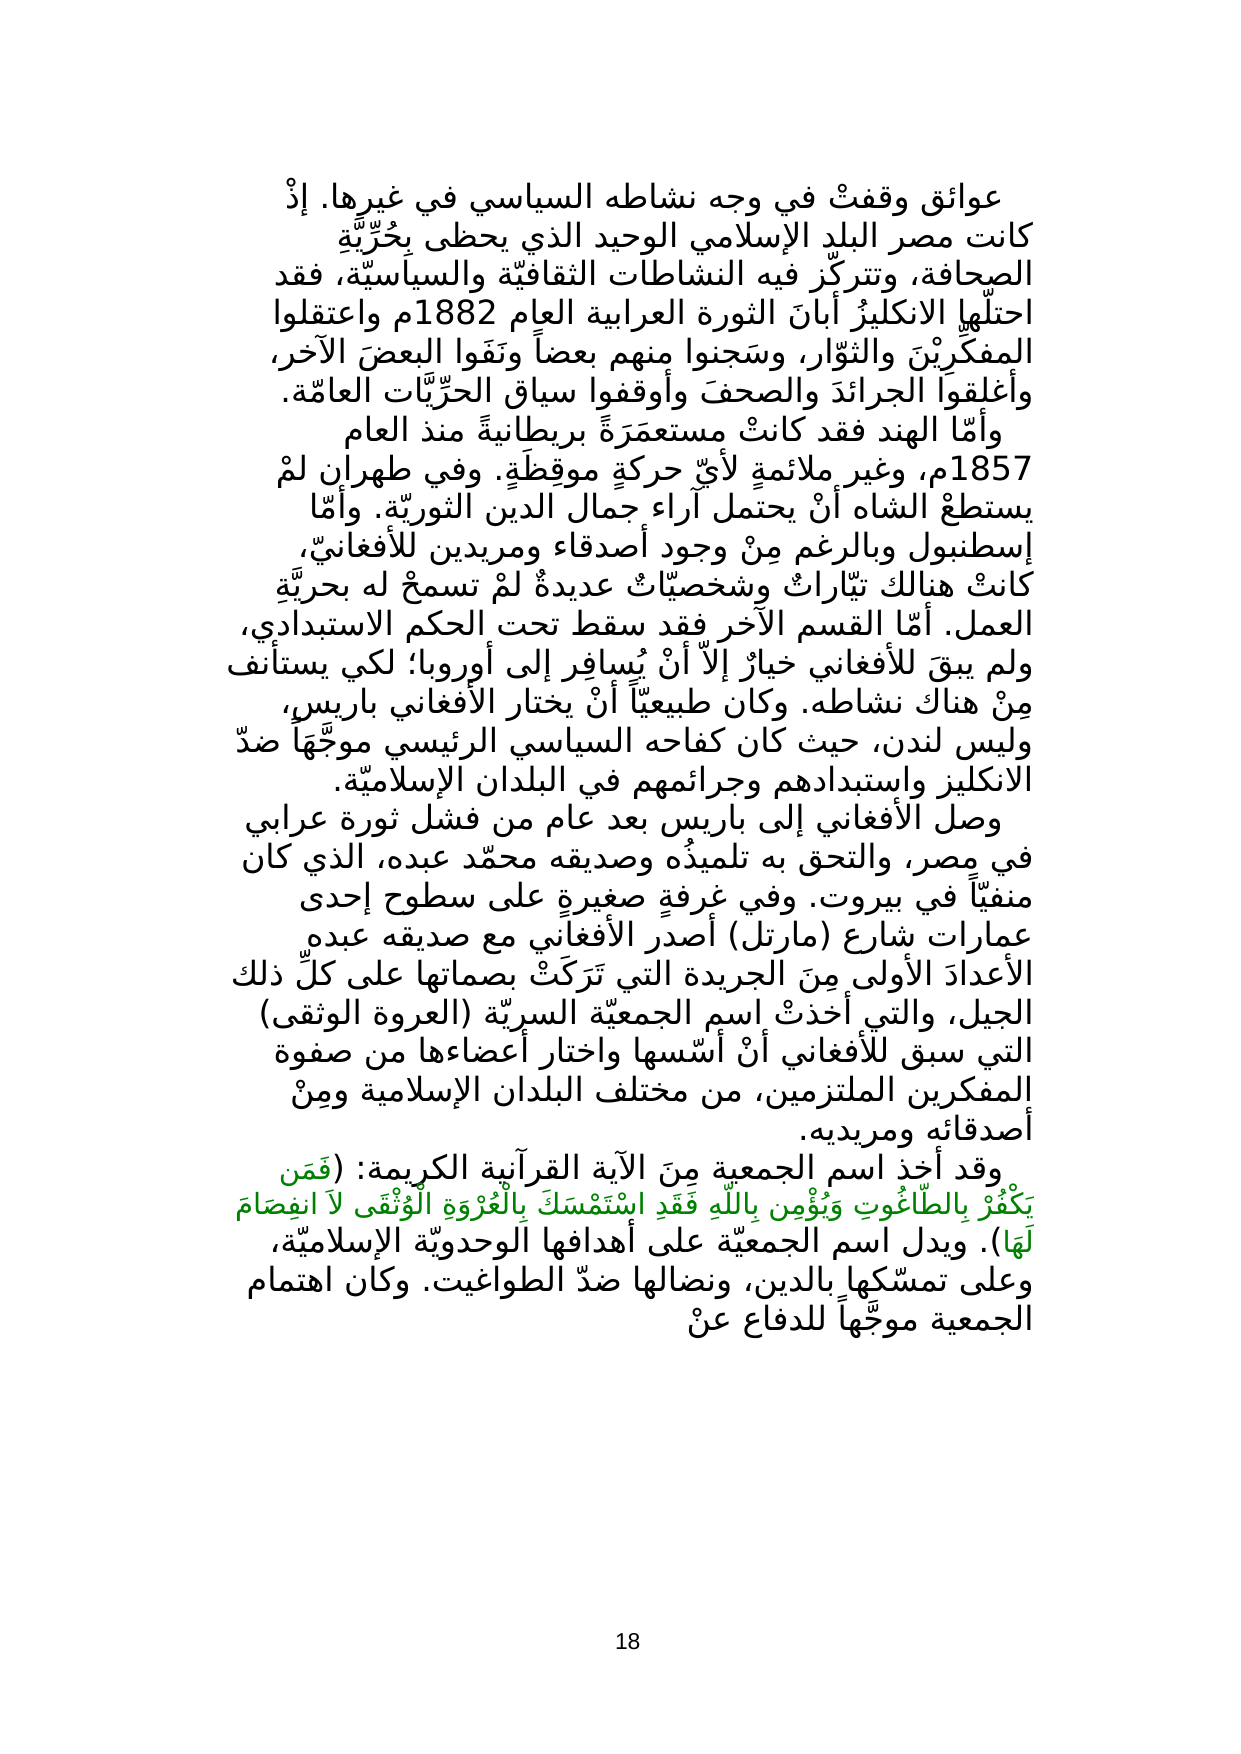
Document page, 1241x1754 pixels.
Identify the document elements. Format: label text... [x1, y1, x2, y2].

text وصل الأفغاني إلى باريس بعد عام من فشل ثورة عرابي في مصر، والتحق به تلميذُه وصديقه محمّد عبده، الذي كان منفيّاً في بيروت. وفي غرفةٍ صغيرةٍ على سطوح إحدى عمارات شارع (مارتل) أصدر الأفغاني مع صديقه عبده الأعدادَ الأولى مِنَ الجريدة التي تَرَكَتْ بصماتها على كلِّ ذلك الجيل، والتي أخذتْ اسم الجمعيّة السريّة (العروة الوثقى) التي سبق للأفغاني أنْ أسّسها واختار أعضاءها من صفوة المفكرين الملتزمين، من مختلف البلدان الإسلامية ومِنْ أصدقائه ومريديه. [222, 799, 1033, 1148]
text وقد أخذ اسم الجمعية مِنَ الآية القرآنية الكريمة: (فَمَن يَكْفُرْ بِالطّاغُوتِ وَيُؤْمِن بِاللّهِ فَقَدِ اسْتَمْسَكَ بِالْعُرْوَةِ الْوُثْقَى‏ لاَ انفِصَامَ لَهَا). ويدل اسم الجمعيّة على أهدافها الوحدويّة الإسلاميّة، وعلى تمسّكها بالدين، ونضالها ضدّ الطواغيت. وكان اهتمام الجمعية موجَّهاً للدفاع عنْ [222, 1148, 1033, 1338]
text عوائق وقفتْ في وجه نشاطه السياسي في غيرها. إذْ كانت مصر البلد الإسلامي الوحيد الذي يحظى بِحُرِّيَّةِ الصحافة، وتتركّز فيه النشاطات الثقافيّة والسياسيّة، فقد احتلّها الانكليزُ أبانَ الثورة العرابية العام 1882م واعتقلوا المفكِّرِيْنَ والثوّار، وسَجنوا منهم بعضاً ونَفَوا البعضَ الآخر، وأغلقوا الجرائدَ والصحفَ وأوقفوا سياق الحرِّيَّات العامّة. [222, 177, 1033, 410]
text وأمّا الهند فقد كانتْ مستعمَرَةً بريطانيةً منذ العام 1857م، وغير ملائمةٍ لأيّ حركةٍ موقِظَةٍ. وفي طهران لمْ يستطعْ الشاه أنْ يحتمل آراء جمال الدين الثوريّة. وأمّا إسطنبول وبالرغم مِنْ وجود أصدقاء ومريدين للأفغانيّ، كانتْ هنالك تيّاراتٌ وشخصيّاتٌ عديدةٌ لمْ تسمحْ له بحريَّةِ العمل. أمّا القسم الآخر فقد سقط تحت الحكم الاستبدادي، ولم يبقَ للأفغاني خيارٌ إلاّ أنْ يُسافِر إلى أوروبا؛ لكي يستأنف مِنْ هناك نشاطه. وكان طبيعيّاً أنْ يختار الأفغاني باريس، وليس لندن، حيث كان كفاحه السياسي الرئيسي موجَّهَاً ضدّ الانكليز واستبدادهم وجرائمهم في البلدان الإسلاميّة. [222, 410, 1033, 799]
